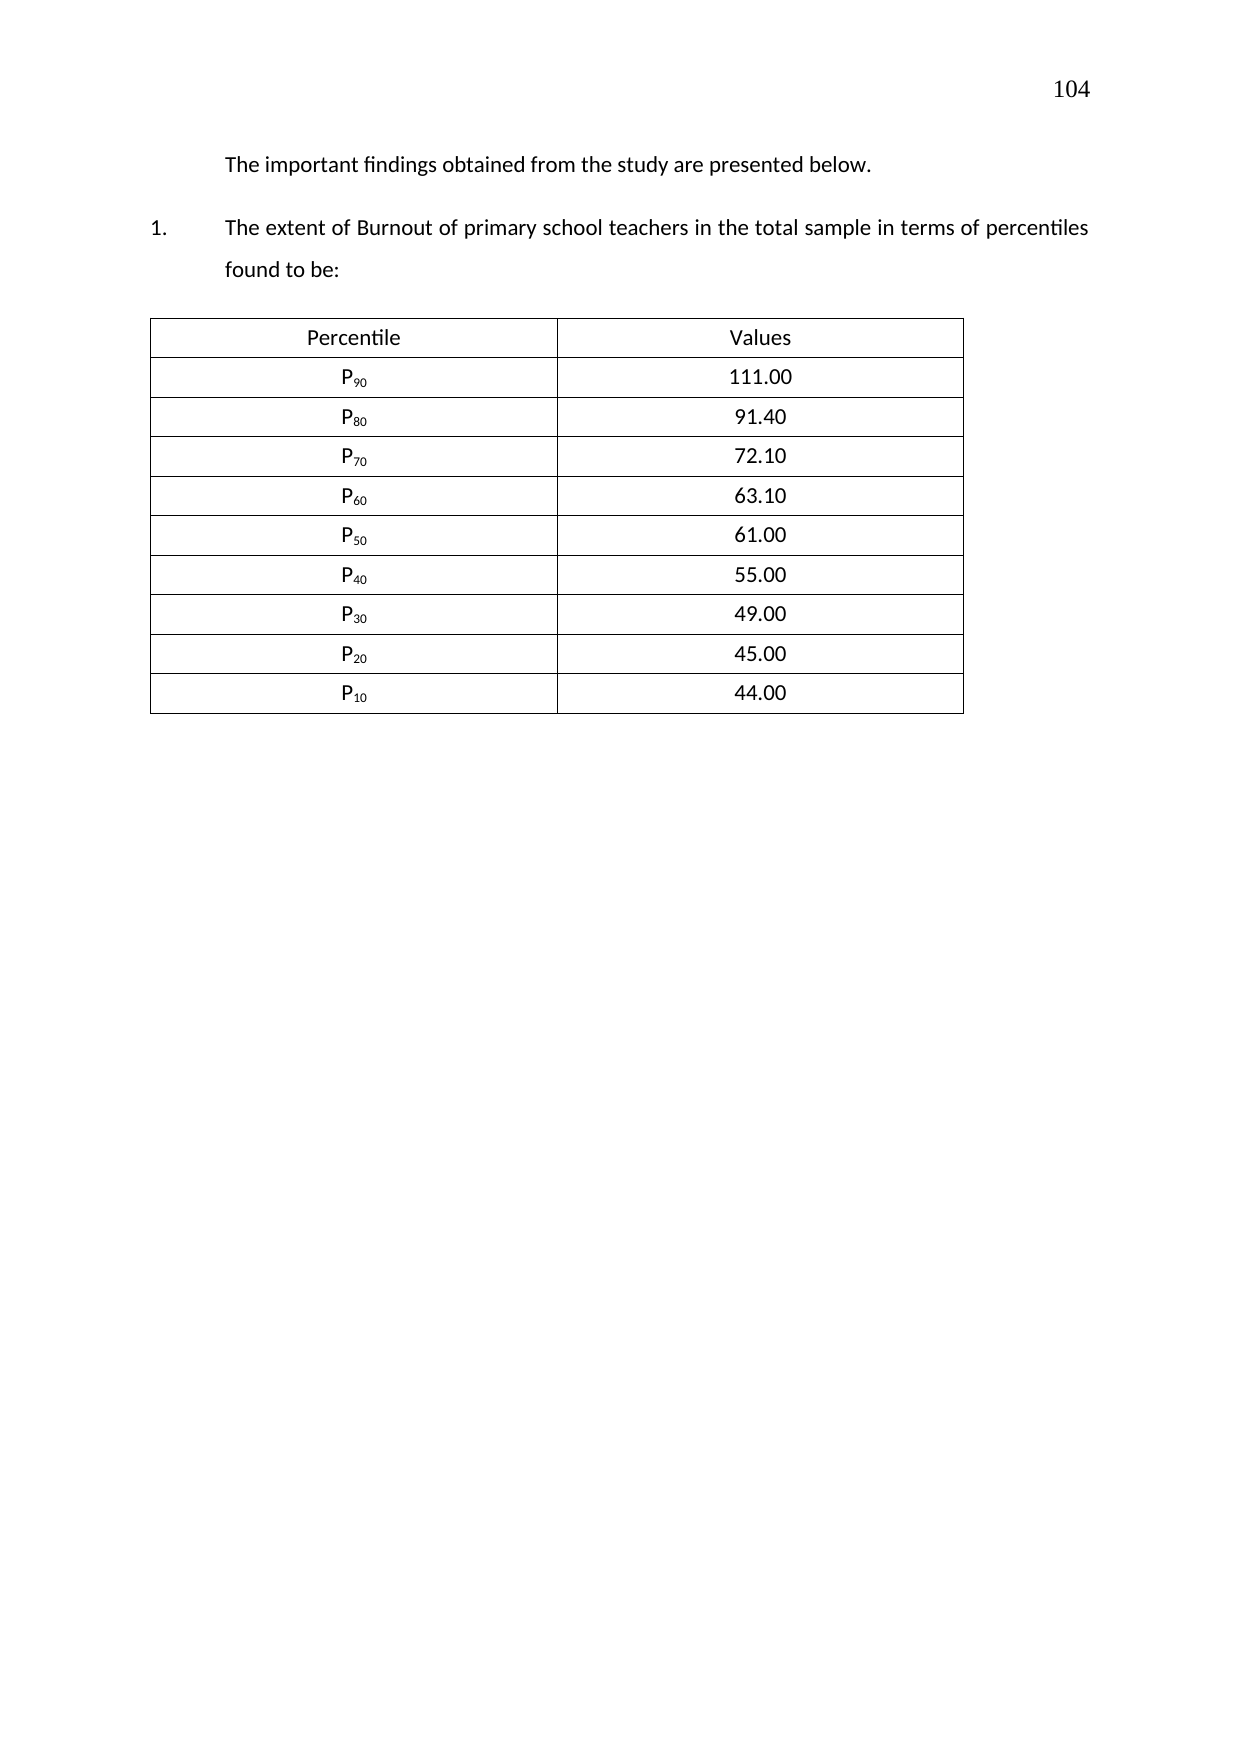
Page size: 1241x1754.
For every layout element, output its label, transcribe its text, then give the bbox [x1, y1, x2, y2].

table_header Percentile [151, 319, 557, 357]
table_cell P70 [151, 437, 557, 476]
table_cell 91.40 [558, 398, 963, 436]
table_cell 111.00 [558, 358, 963, 397]
table_cell P90 [151, 358, 557, 397]
table_cell P60 [151, 477, 557, 515]
table_cell P40 [151, 556, 557, 594]
table_cell P80 [151, 398, 557, 436]
table_cell 44.00 [558, 674, 963, 712]
table_cell 63.10 [558, 477, 963, 515]
table_cell P50 [151, 516, 557, 554]
table_cell 72.10 [558, 437, 963, 476]
table_cell P10 [151, 674, 557, 712]
table_cell 49.00 [558, 595, 963, 633]
table_cell 45.00 [558, 635, 963, 673]
table_cell 61.00 [558, 516, 963, 554]
table_cell P30 [151, 595, 557, 633]
table_cell P20 [151, 635, 557, 673]
text 1. The extent of Burnout of primary school teachers in the total sample in terms of percentiles found to be: [150, 213, 1090, 283]
text The important findings obtained from the study are presented below. [150, 150, 1090, 178]
table_cell 55.00 [558, 556, 963, 594]
table_header Values [558, 319, 963, 357]
